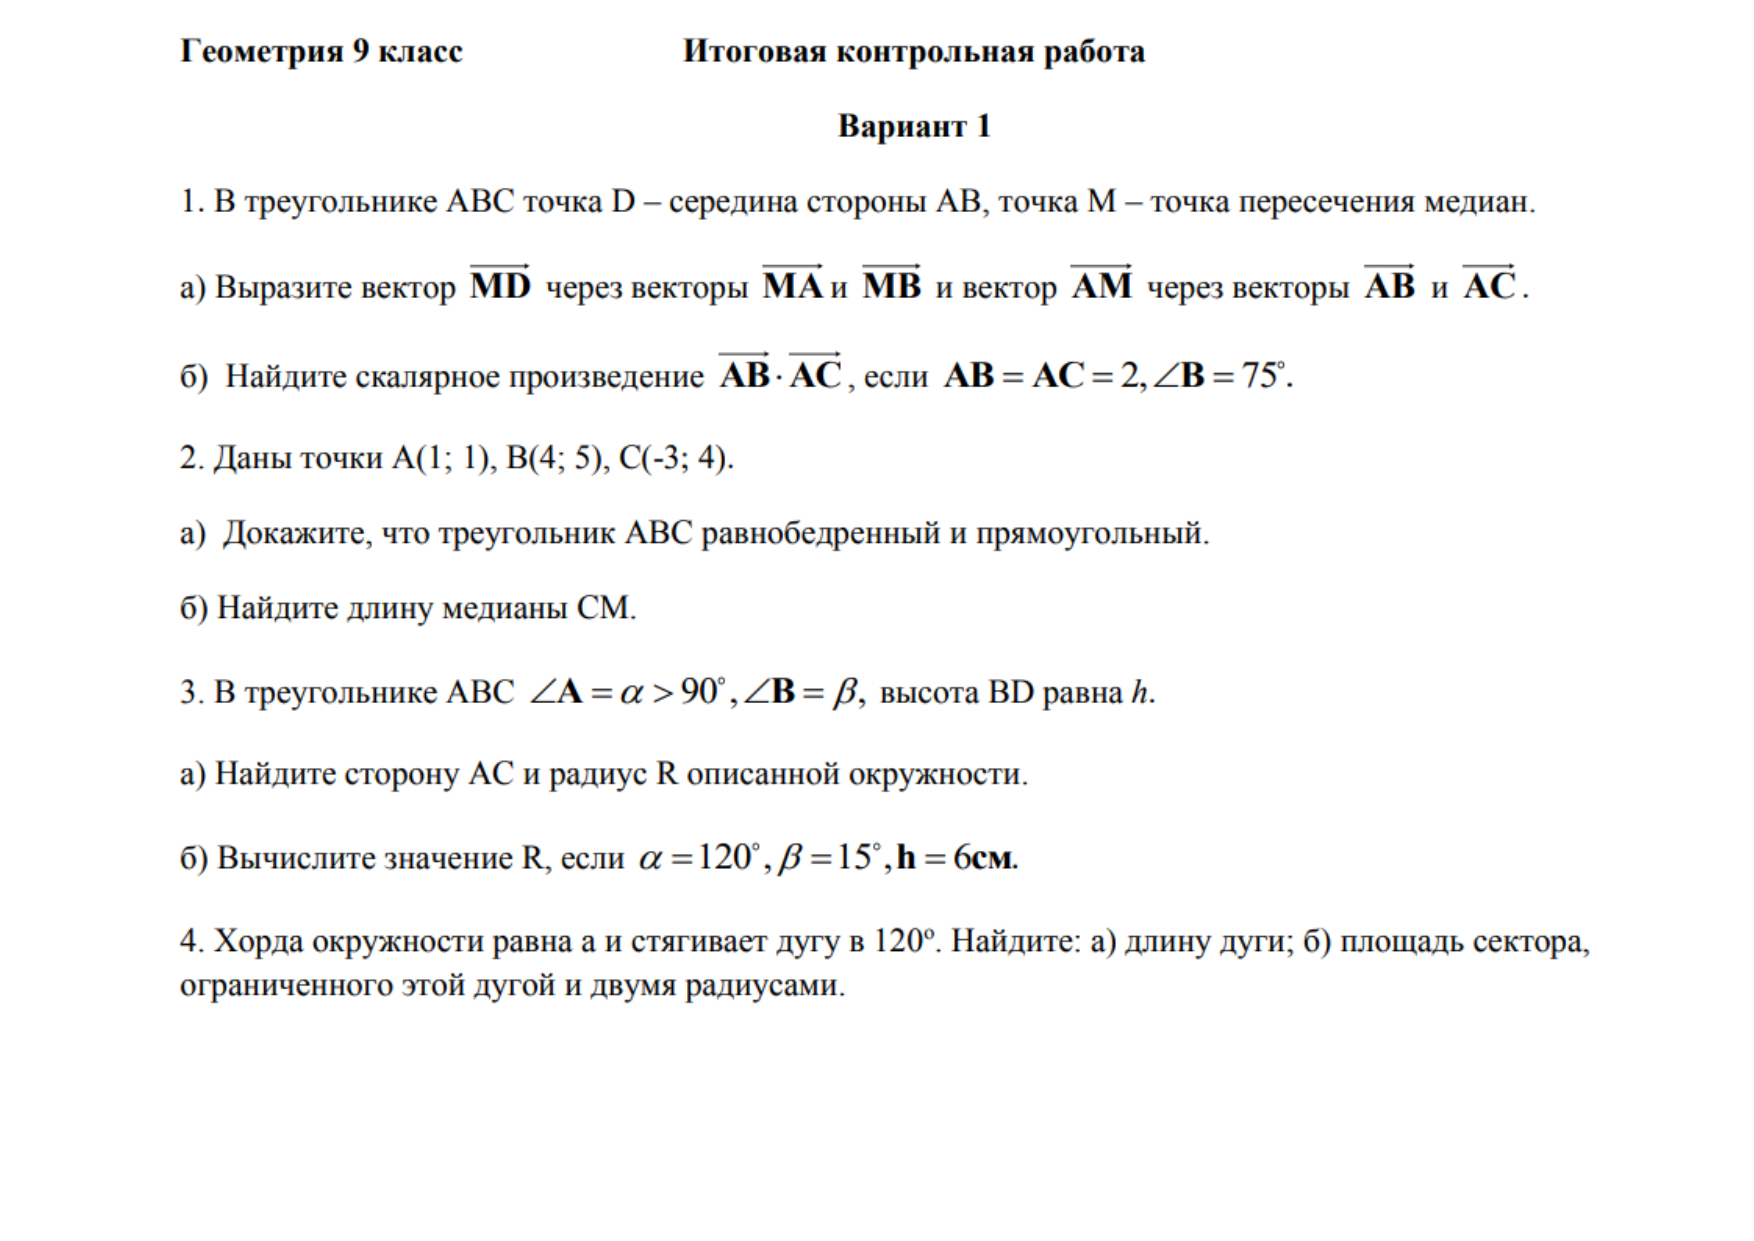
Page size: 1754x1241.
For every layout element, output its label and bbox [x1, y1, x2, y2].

picture [139, 29, 1615, 1022]
